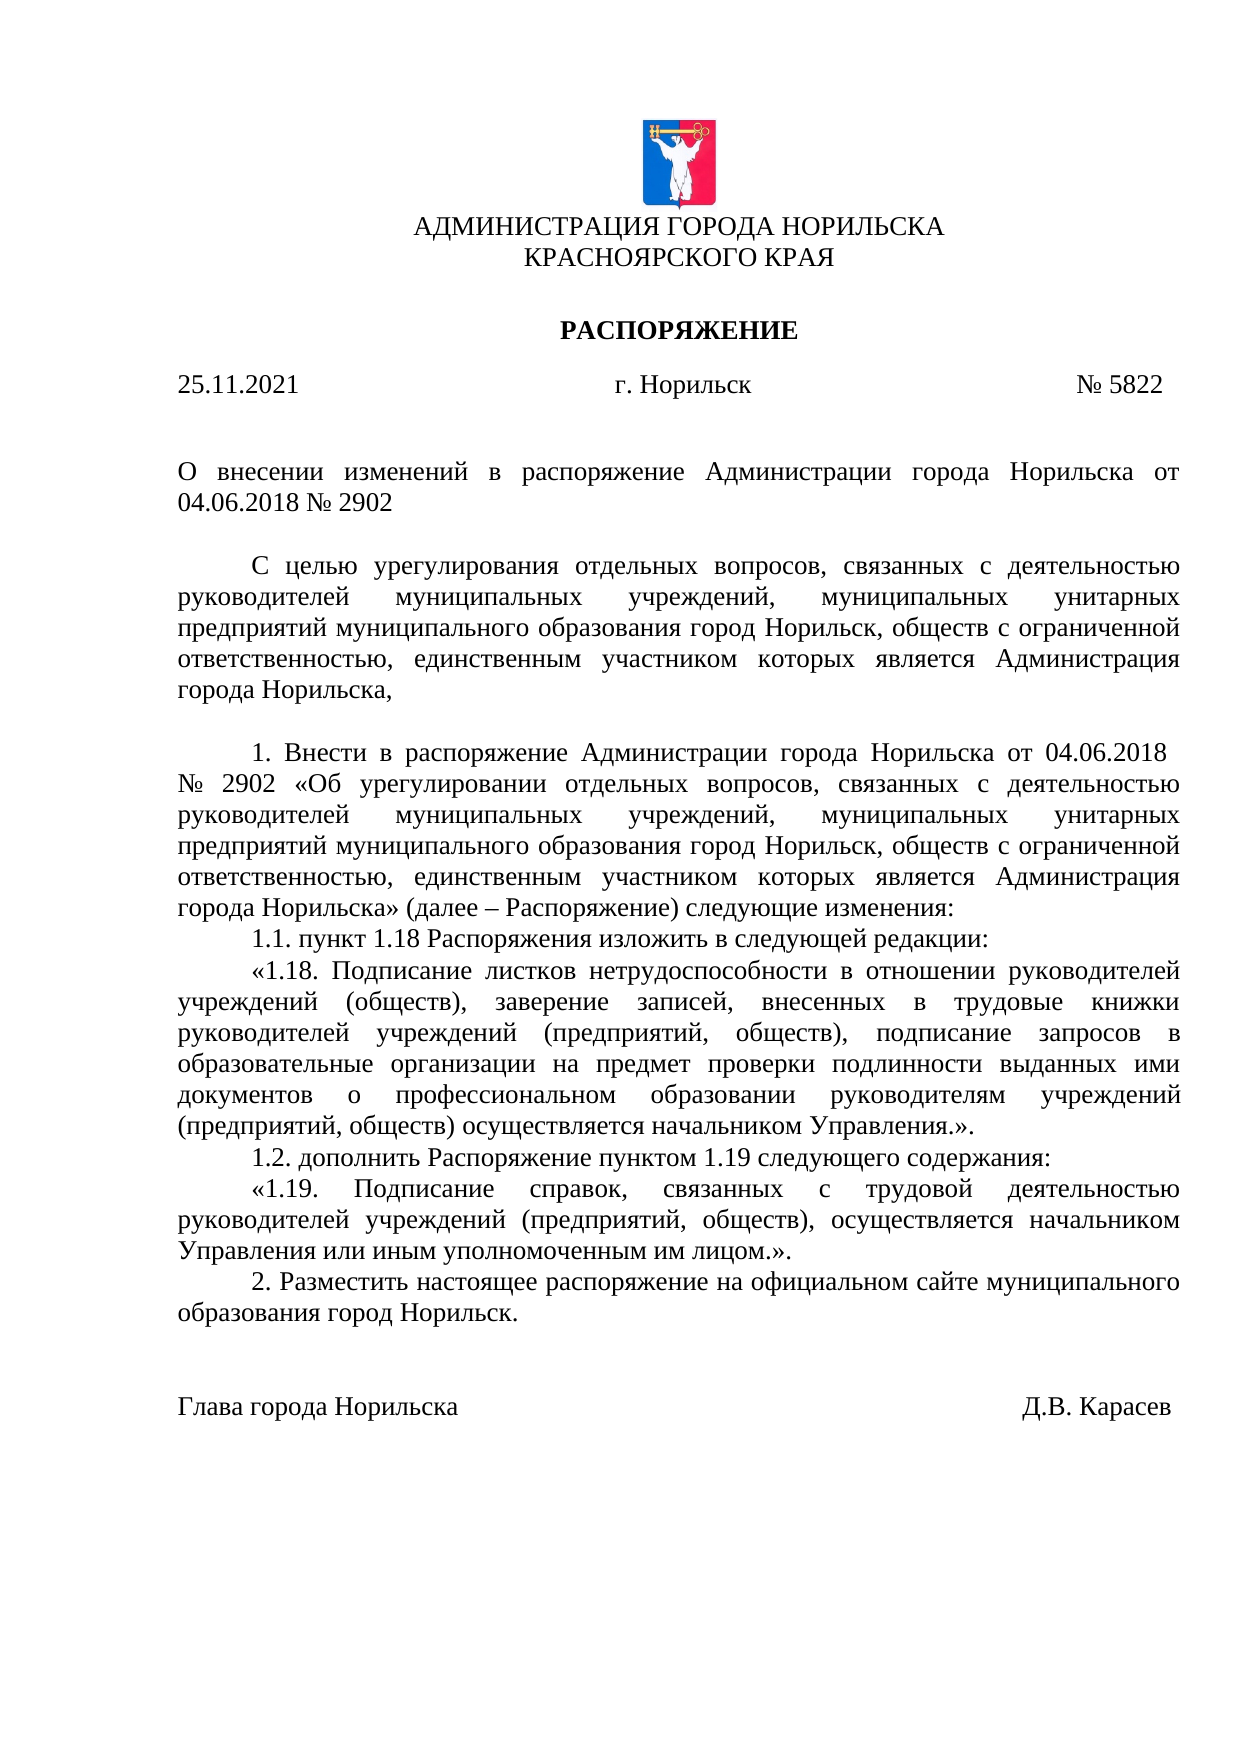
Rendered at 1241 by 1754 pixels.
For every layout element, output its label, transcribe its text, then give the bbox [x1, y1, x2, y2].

text АДМИНИСТРАЦИЯ ГОРОДА НОРИЛЬСКА [177, 211, 1181, 241]
text Глава города Норильска Д.В. Карасев [177, 1390, 1181, 1421]
text КРАСНОЯРСКОГО КРАЯ [177, 241, 1181, 272]
text О внесении изменений в распоряжение Администрации города Норильска от 04.06.2018 № 2902 [177, 455, 1181, 518]
text РАСПОРЯЖЕНИЕ [177, 314, 1181, 345]
text 1. Внести в распоряжение Администрации города Норильска от 04.06.2018 № 2902 «Об урегулировании отдельных вопросов, связанных с деятельностью руководителей муниципальных учреждений, муниципальных унитарных предприятий муниципального образования город Норильск, обществ с ограниченной ответственностью, единственным участником которых является Администрация города Норильска» (далее – Распоряжение) следующие изменения: [177, 736, 1181, 923]
picture [641, 118, 718, 212]
text 1.2. дополнить Распоряжение пунктом 1.19 следующего содержания: [177, 1141, 1181, 1172]
text 2. Разместить настоящее распоряжение на официальном сайте муниципального образования город Норильск. [177, 1265, 1181, 1327]
text 1.1. пункт 1.18 Распоряжения изложить в следующей редакции: [177, 923, 1181, 954]
text С целью урегулирования отдельных вопросов, связанных с деятельностью руководителей муниципальных учреждений, муниципальных унитарных предприятий муниципального образования город Норильск, обществ с ограниченной ответственностью, единственным участником которых является Администрация города Норильска, [177, 549, 1181, 704]
text 25.11.2021 г. Норильск № 5822 [177, 368, 1181, 399]
text «1.18. Подписание листков нетрудоспособности в отношении руководителей учреждений (обществ), заверение записей, внесенных в трудовые книжки руководителей учреждений (предприятий, обществ), подписание запросов в образовательные организации на предмет проверки подлинности выданных ими документов о профессиональном образовании руководителям учреждений (предприятий, обществ) осуществляется начальником Управления.». [177, 954, 1181, 1141]
text «1.19. Подписание справок, связанных с трудовой деятельностью руководителей учреждений (предприятий, обществ), осуществляется начальником Управления или иным уполномоченным им лицом.». [177, 1172, 1181, 1265]
